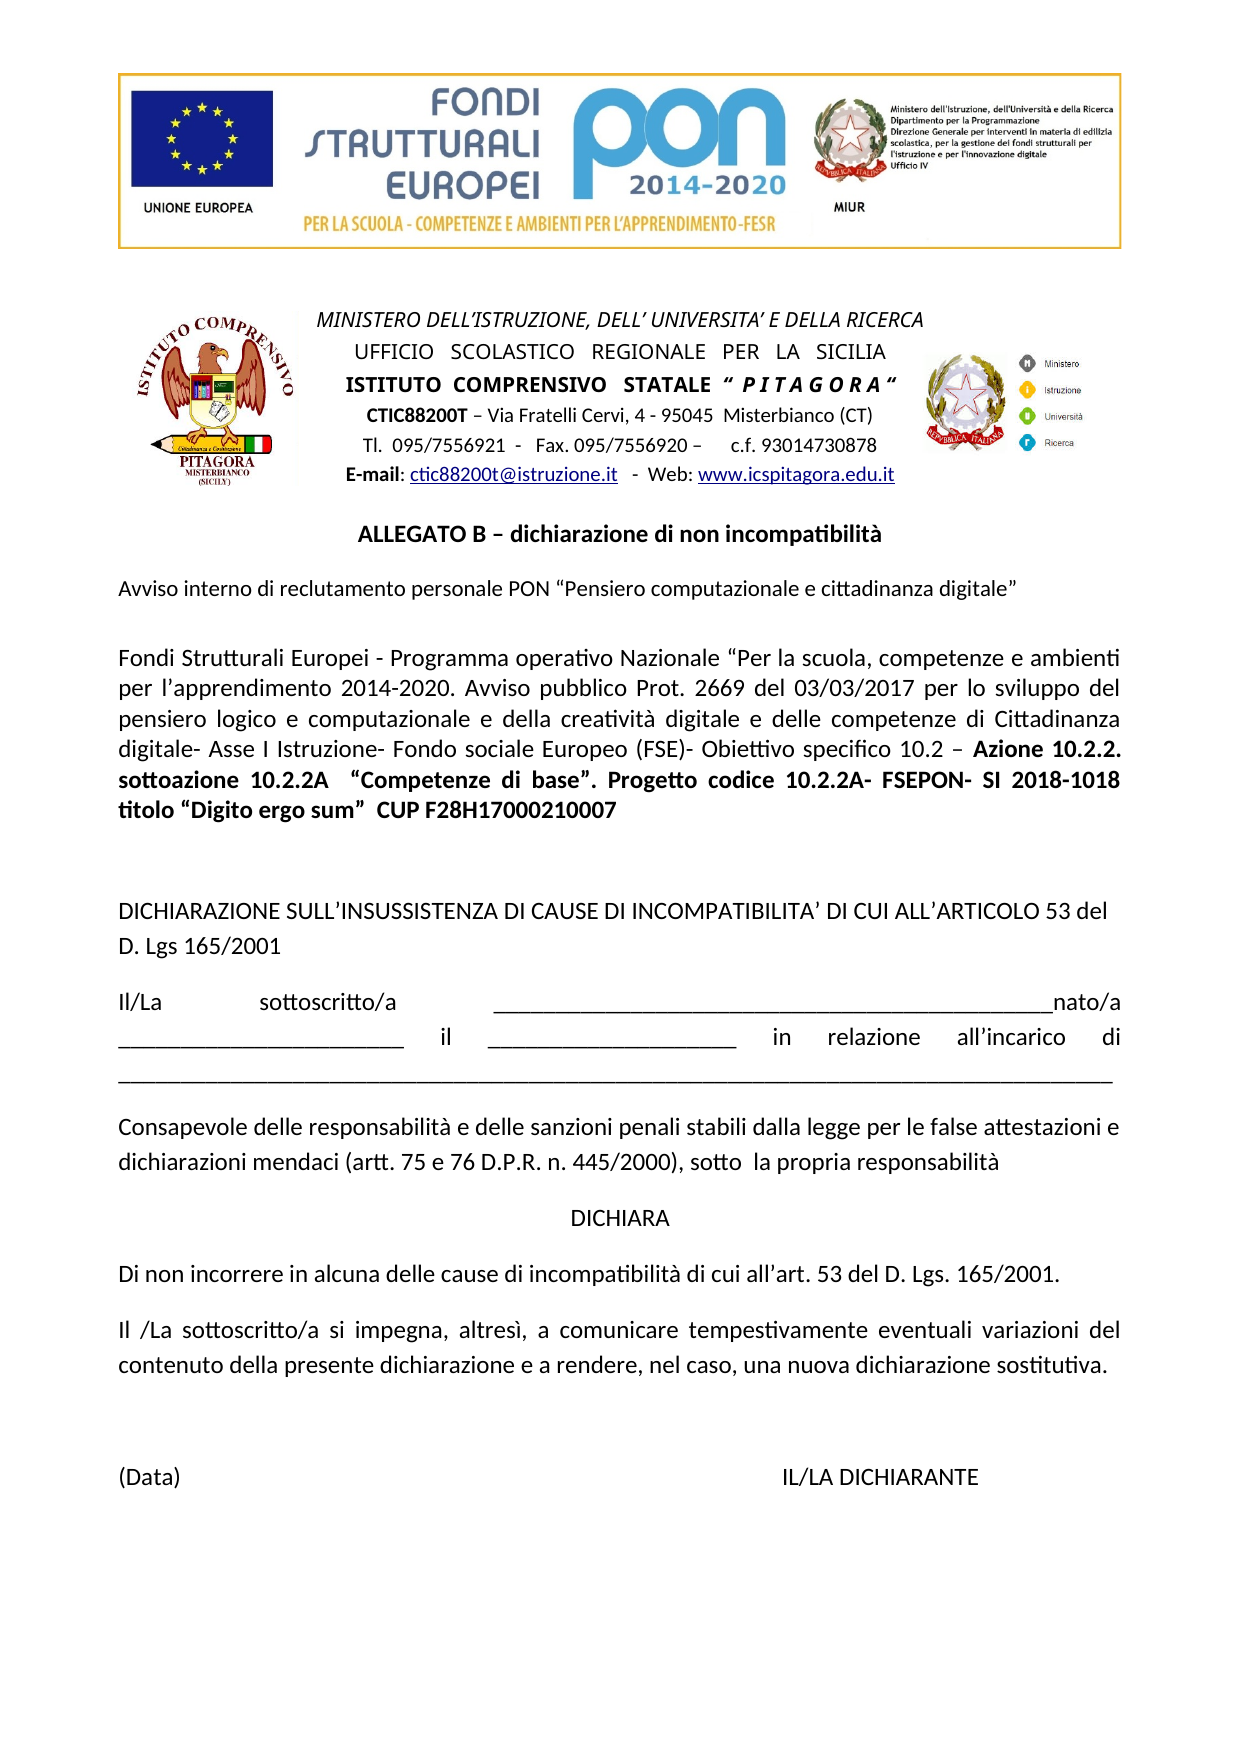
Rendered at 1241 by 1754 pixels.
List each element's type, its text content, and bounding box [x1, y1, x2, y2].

text Il /La sottoscritto/a si impegna, altresì, a comunicare tempestivamente eventuali variazioni del contenuto della presente dichiarazione e a rendere, nel caso, una nuova dichiarazione sostitutiva. [118, 1314, 1122, 1379]
text DICHIARAZIONE SULL’INSUSSISTENZA DI CAUSE DI INCOMPATIBILITA’ DI CUI ALL’ARTICOLO 53 del D. Lgs 165/2001 [118, 895, 1122, 960]
picture [912, 346, 1105, 461]
text Fondi Strutturali Europei - Programma operativo Nazionale “Per la scuola, competenze e ambienti per l’apprendimento 2014-2020. Avviso pubblico Prot. 2669 del 03/03/2017 per lo sviluppo del pensiero logico e computazionale e della creatività digitale e delle competenze di Cittadinanza digitale- Asse I Istruzione- Fondo sociale Europeo (FSE)- Obiettivo specifico 10.2 – Azione 10.2.2. sottoazione 10.2.2A “Competenze di base”. Progetto codice 10.2.2A- FSEPON- SI 2018-1018 titolo “Digito ergo sum” CUP F28H17000210007 [118, 642, 1122, 825]
picture [118, 73, 1122, 249]
text Il/La sottoscritto/a _____________________________________________nato/a _______________________ il ____________________ in relazione all’incarico di ________________________________________________________________________________ [118, 986, 1122, 1086]
text Avviso interno di reclutamento personale PON “Pensiero computazionale e cittadinanza digitale” [118, 574, 1122, 602]
text (Data) IL/LA DICHIARANTE [118, 1461, 1122, 1491]
text Di non incorrere in alcuna delle cause di incompatibilità di cui all’art. 53 del D. Lgs. 165/2001. [118, 1258, 1122, 1289]
picture [132, 311, 299, 486]
text Consapevole delle responsabilità e delle sanzioni penali stabili dalla legge per le false attestazioni e dichiarazioni mendaci (artt. 75 e 76 D.P.R. n. 445/2000), sotto la propria responsabilità [118, 1112, 1122, 1177]
text DICHIARA [118, 1202, 1122, 1233]
text ALLEGATO B – dichiarazione di non incompatibilità [118, 518, 1122, 549]
